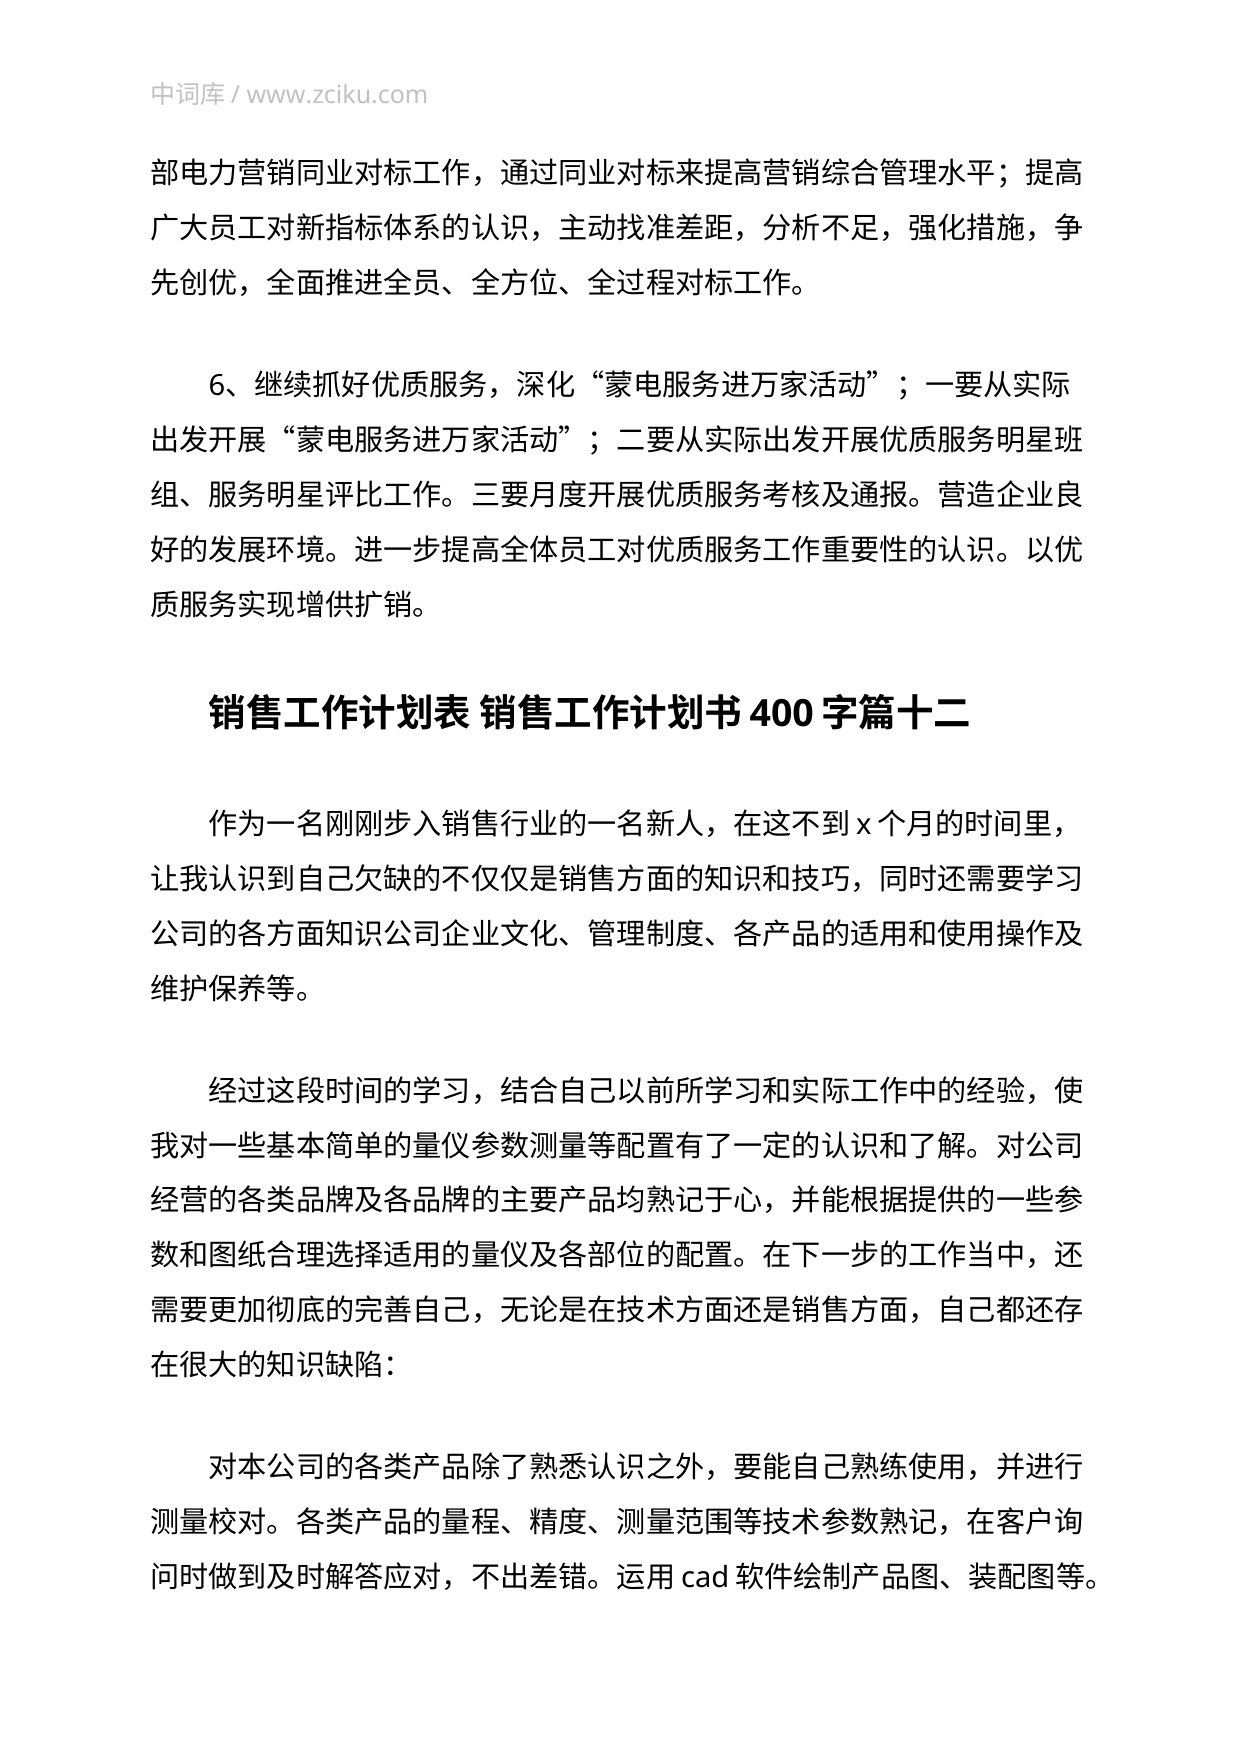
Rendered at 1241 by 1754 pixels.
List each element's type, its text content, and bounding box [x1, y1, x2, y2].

text 经过这段时间的学习，结合自己以前所学习和实际工作中的经验，使我对一些基本简单的量仪参数测量等配置有了一定的认识和了解。对公司经营的各类品牌及各品牌的主要产品均熟记于心，并能根据提供的一些参数和图纸合理选择适用的量仪及各部位的配置。在下一步的工作当中，还需要更加彻底的完善自己，无论是在技术方面还是销售方面，自己都还存在很大的知识缺陷： [150, 1067, 1090, 1384]
text 销售工作计划表 销售工作计划书400字篇十二 [150, 683, 1090, 737]
text 6、继续抓好优质服务，深化“蒙电服务进万家活动”；一要从实际出发开展“蒙电服务进万家活动”；二要从实际出发开展优质服务明星班组、服务明星评比工作。三要月度开展优质服务考核及通报。营造企业良好的发展环境。进一步提高全体员工对优质服务工作重要性的认识。以优质服务实现增供扩销。 [150, 362, 1090, 623]
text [150, 150, 1090, 302]
text 作为一名刚刚步入销售行业的一名新人，在这不到x个月的时间里，让我认识到自己欠缺的不仅仅是销售方面的知识和技巧，同时还需要学习公司的各方面知识公司企业文化、管理制度、各产品的适用和使用操作及维护保养等。 [150, 801, 1090, 1008]
text 对本公司的各类产品除了熟悉认识之外，要能自己熟练使用，并进行测量校对。各类产品的量程、精度、测量范围等技术参数熟记，在客户询问时做到及时解答应对，不出差错。运用cad软件绘制产品图、装配图等。 [150, 1443, 1090, 1596]
